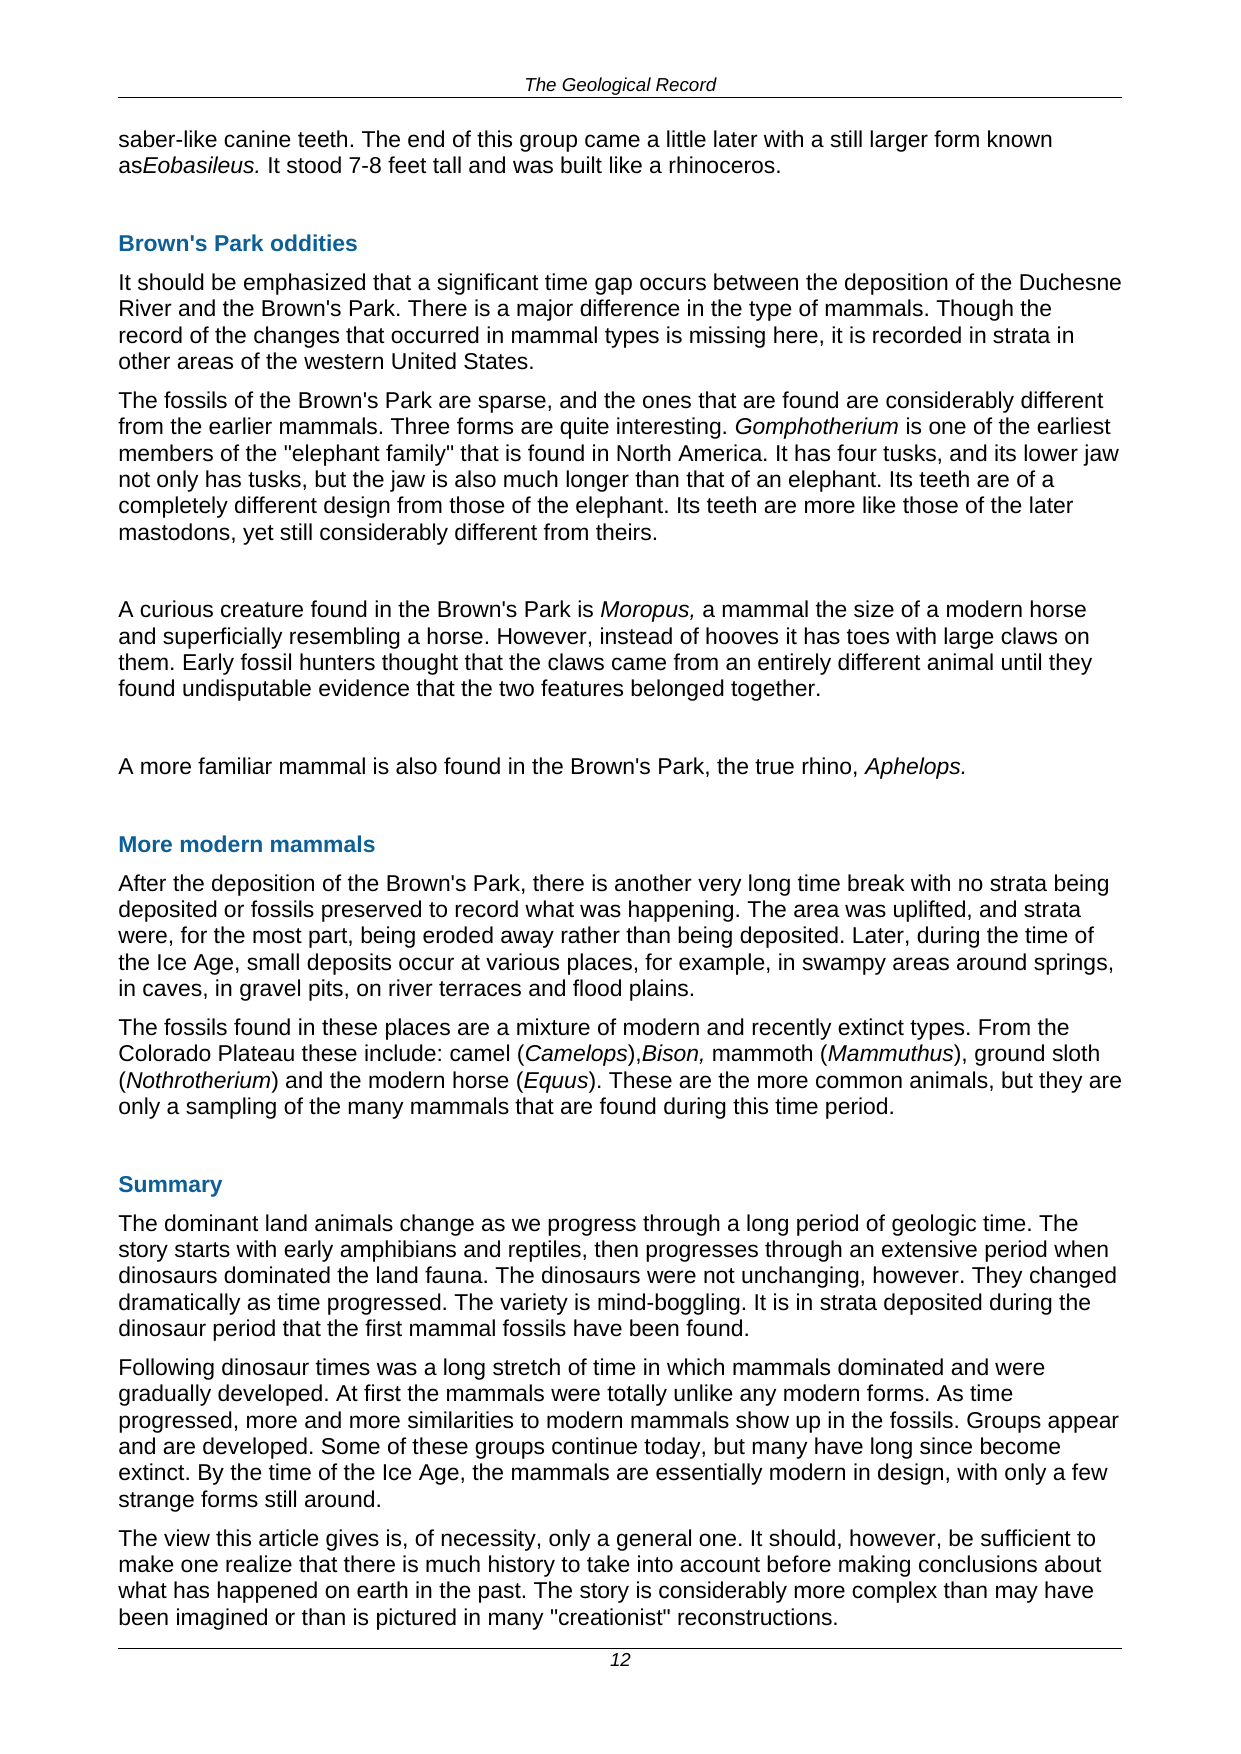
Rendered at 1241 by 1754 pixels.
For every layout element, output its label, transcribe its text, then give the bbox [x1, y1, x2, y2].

list Summary [118, 1171, 1122, 1197]
text A curious creature found in the Brown's Park is Moropus, a mammal the size of a modern horse and superficially resembling a horse. However, instead of hooves it has toes with large claws on them. Early fossil hunters thought that the claws came from an entirely different animal until they found undisputable evidence that the two features belonged together. [118, 596, 1122, 702]
text The view this article gives is, of necessity, only a general one. It should, however, be sufficient to make one realize that there is much history to take into account before making conclusions about what has happened on earth in the past. The story is considerably more complex than may have been imagined or than is pictured in many "creationist" reconstructions. [118, 1524, 1122, 1630]
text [118, 126, 1122, 179]
text After the deposition of the Brown's Park, there is another very long time break with no strata being deposited or fossils preserved to record what was happening. The area was uplifted, and strata were, for the most part, being eroded away rather than being deposited. Later, during the time of the Ice Age, small deposits occur at various places, for example, in swampy areas around springs, in caves, in gravel pits, on river terraces and flood plains. [118, 870, 1122, 1001]
text The dominant land animals change as we progress through a long period of geologic time. The story starts with early amphibians and reptiles, then progresses through an extensive period when dinosaurs dominated the land fauna. The dinosaurs were not unchanging, however. They changed dramatically as time progressed. The variety is mind-boggling. It is in strata deposited during the dinosaur period that the first mammal fossils have been found. [118, 1209, 1122, 1341]
list Brown's Park oddities [118, 230, 1122, 256]
text Following dinosaur times was a long stretch of time in which mammals dominated and were gradually developed. At first the mammals were totally unlike any modern forms. As time progressed, more and more similarities to modern mammals show up in the fossils. Groups appear and are developed. Some of these groups continue today, but many have long since become extinct. By the time of the Ice Age, the mammals are essentially modern in design, with only a few strange forms still around. [118, 1354, 1122, 1512]
list More modern mammals [118, 831, 1122, 857]
text A more familiar mammal is also found in the Brown's Park, the true rhino, Aphelops. [118, 753, 1122, 779]
text It should be emphasized that a significant time gap occurs between the deposition of the Duchesne River and the Brown's Park. There is a major difference in the type of mammals. Though the record of the changes that occurred in mammal types is missing here, it is recorded in strata in other areas of the western United States. [118, 269, 1122, 374]
text The fossils of the Brown's Park are sparse, and the ones that are found are considerably different from the earlier mammals. Three forms are quite interesting. Gomphotherium is one of the earliest members of the "elephant family" that is found in North America. It has four tusks, and its lower jaw not only has tusks, but the jaw is also much longer than that of an elephant. Its teeth are of a completely different design from those of the elephant. Its teeth are more like those of the later mastodons, yet still considerably different from theirs. [118, 387, 1122, 545]
text The fossils found in these places are a mixture of modern and recently extinct types. From the Colorado Plateau these include: camel (Camelops),Bison, mammoth (Mammuthus), ground sloth (Nothrotherium) and the modern horse (Equus). These are the more common animals, but they are only a sampling of the many mammals that are found during this time period. [118, 1014, 1122, 1119]
